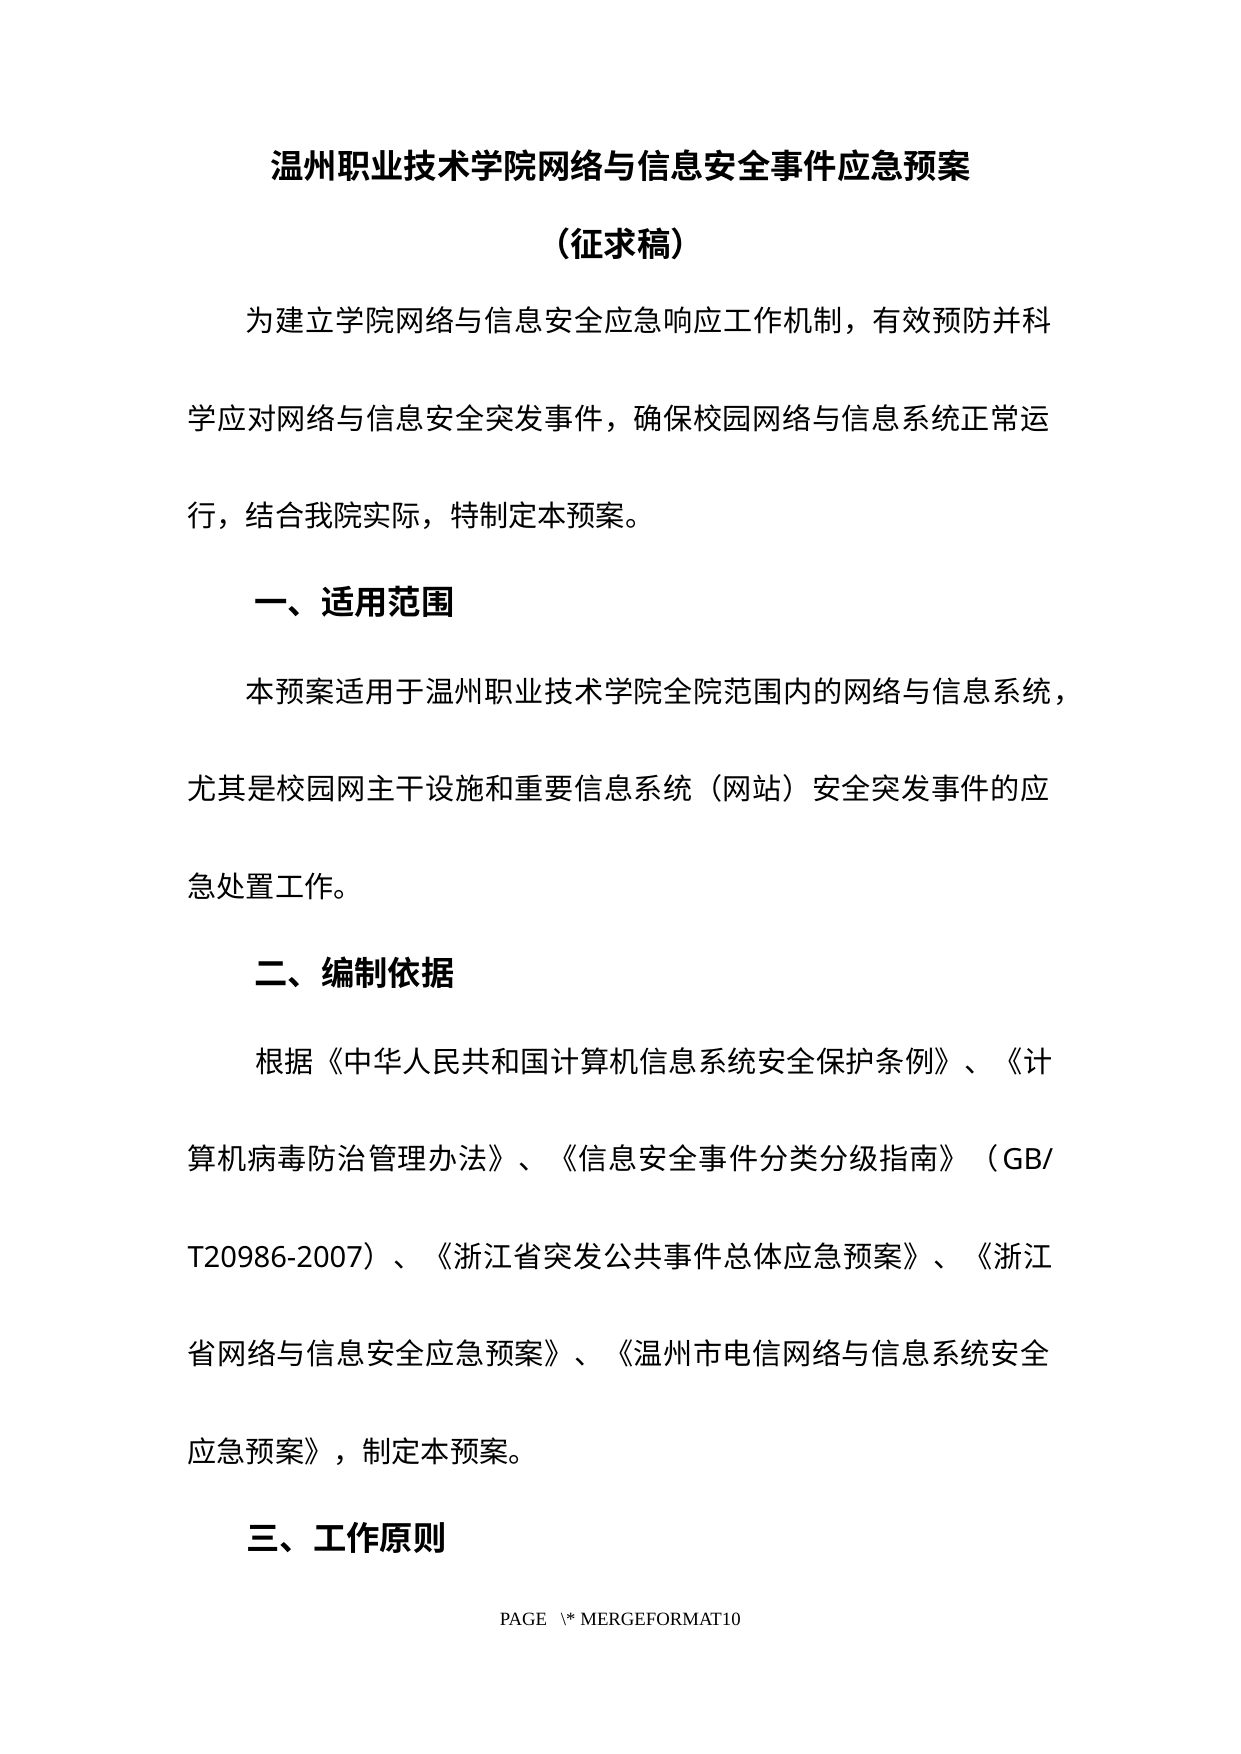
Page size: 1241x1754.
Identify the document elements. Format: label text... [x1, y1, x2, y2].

text 一、适用范围 [187, 568, 1053, 633]
text 根据《中华人民共和国计算机信息系统安全保护条例》、《计算机病毒防治管理办法》、《信息安全事件分类分级指南》（GB/T20986-2007）、《浙江省突发公共事件总体应急预案》、《浙江省网络与信息安全应急预案》、《温州市电信网络与信息系统安全应急预案》，制定本预案。 [187, 1027, 1053, 1482]
text 本预案适用于温州职业技术学院全院范围内的网络与信息系统，尤其是校园网主干设施和重要信息系统（网站）安全突发事件的应急处置工作。 [187, 657, 1053, 917]
text 二、编制依据 [187, 938, 1053, 1003]
text （征求稿） [187, 209, 1053, 274]
text 温州职业技术学院网络与信息安全事件应急预案 [187, 132, 1053, 197]
text 三、工作原则 [246, 1503, 1053, 1568]
text 为建立学院网络与信息安全应急响应工作机制，有效预防并科学应对网络与信息安全突发事件，确保校园网络与信息系统正常运行，结合我院实际，特制定本预案。 [187, 287, 1053, 547]
